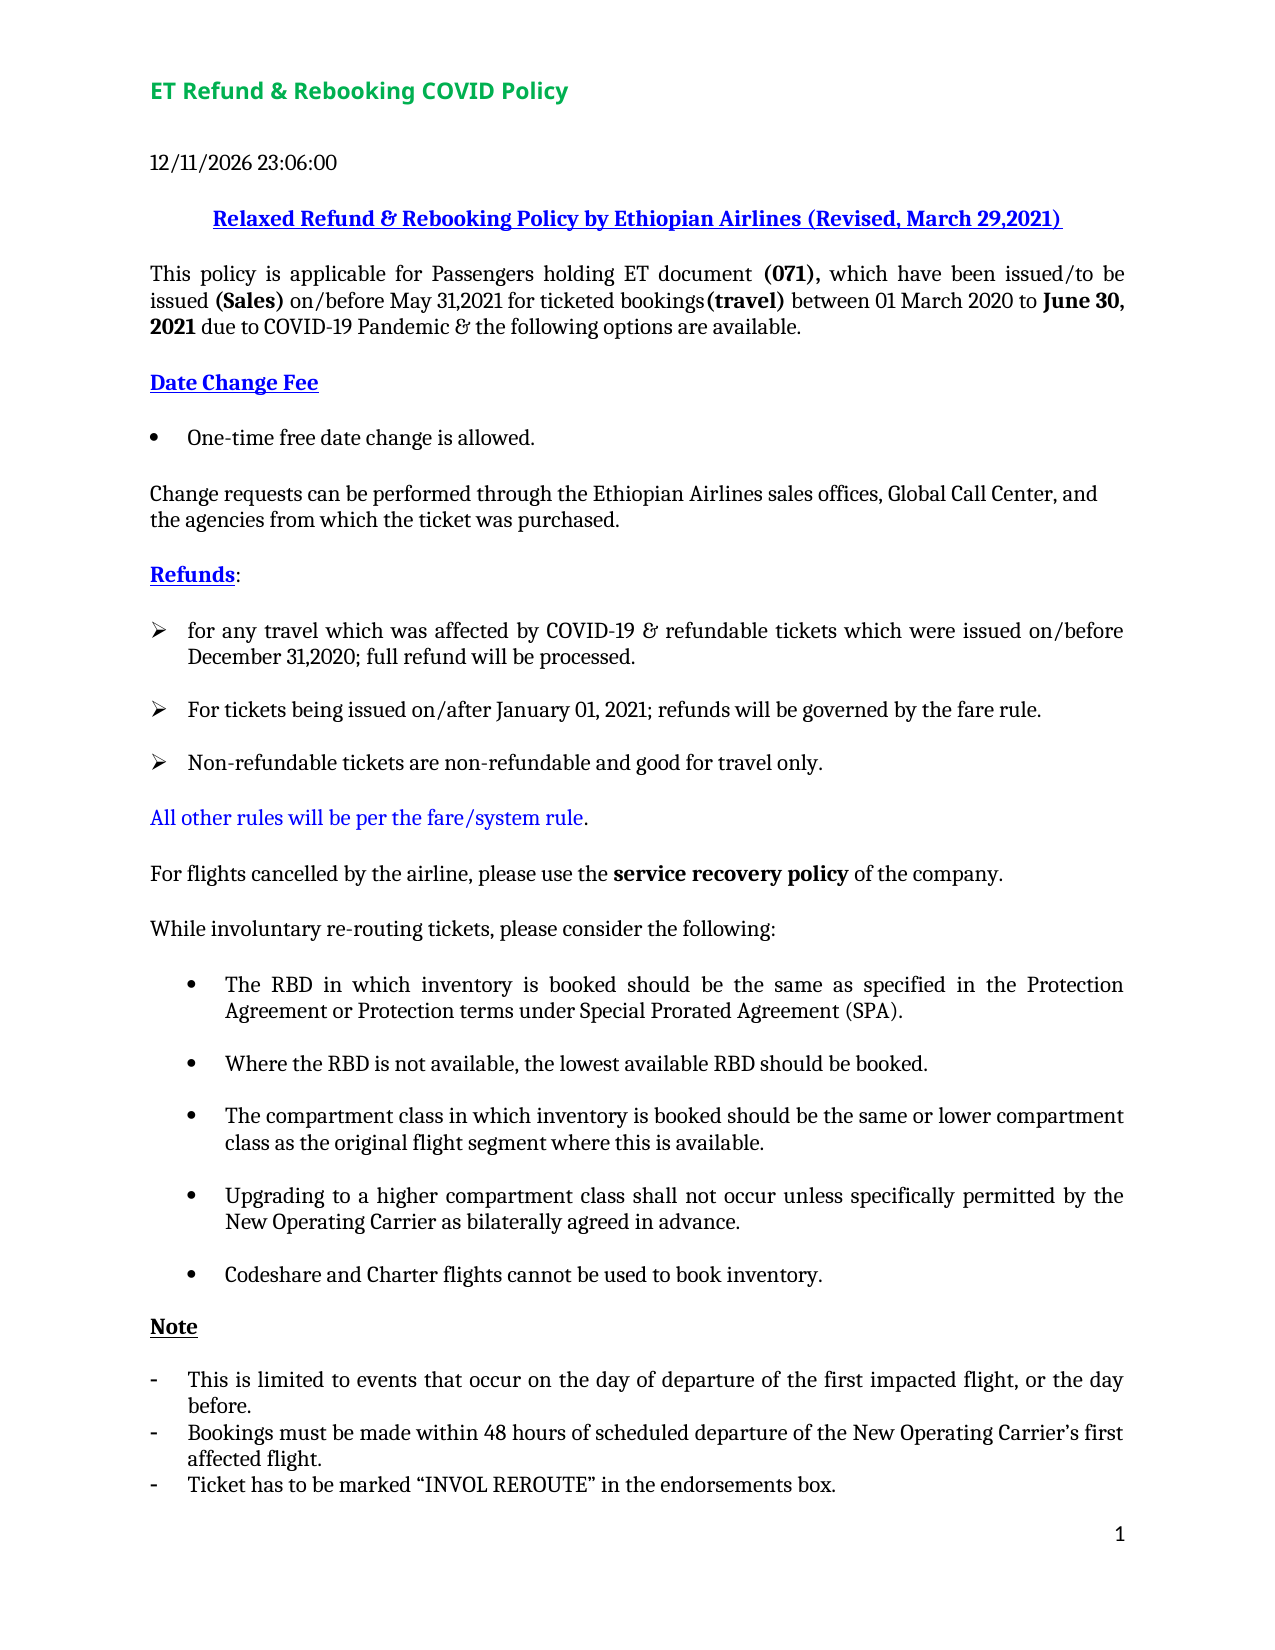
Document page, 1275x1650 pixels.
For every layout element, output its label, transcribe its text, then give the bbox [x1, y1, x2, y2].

text Relaxed Refund & Rebooking Policy by Ethiopian Airlines (Revised, March 29,2021) [150, 206, 1125, 232]
list Non-refundable tickets are non-refundable and good for travel only. [150, 749, 1125, 776]
list Upgrading to a higher compartment class shall not occur unless specifically permitted by the New Operating Carrier as bilaterally agreed in advance. [187, 1182, 1125, 1235]
list Ticket has to be marked “INVOL REROUTE” in the endorsements box. [150, 1472, 1125, 1499]
text 29/03/2021 14:28:47 [150, 150, 1125, 176]
text Date Change Fee [150, 369, 1125, 396]
text Change requests can be performed through the Ethiopian Airlines sales offices, Global Call Center, and the agencies from which the ticket was purchased. [150, 480, 1125, 533]
text While involuntary re-routing tickets, please consider the following: [150, 916, 1125, 942]
list This is limited to events that occur on the day of departure of the first impacted flight, or the day before. [150, 1367, 1125, 1419]
text Refunds: [150, 562, 1125, 588]
text All other rules will be per the fare/system rule. [150, 805, 1125, 831]
text This policy is applicable for Passengers holding ET document (071), which have been issued/to be issued (Sales) on/before May 31,2021 for ticketed bookings(travel) between 01 March 2020 to June 30, 2021 due to COVID-19 Pandemic & the following options are available. [150, 261, 1125, 340]
list Where the RBD is not available, the lowest available RBD should be booked. [187, 1051, 1125, 1077]
list Bookings must be made within 48 hours of scheduled departure of the New Operating Carrier’s first affected flight. [150, 1419, 1125, 1472]
list One-time free date change is allowed. [150, 425, 1125, 451]
list The RBD in which inventory is booked should be the same as specified in the Protection Agreement or Protection terms under Special Prorated Agreement (SPA). [187, 972, 1125, 1024]
list The compartment class in which inventory is booked should be the same or lower compartment class as the original flight segment where this is available. [187, 1103, 1125, 1156]
list Codeshare and Charter flights cannot be used to book inventory. [187, 1261, 1125, 1288]
text For flights cancelled by the airline, please use the service recovery policy of the company. [150, 861, 1125, 887]
list For tickets being issued on/after January 01, 2021; refunds will be governed by the fare rule. [150, 697, 1125, 723]
list for any travel which was affected by COVID-19 & refundable tickets which were issued on/before December 31,2020; full refund will be processed. [150, 618, 1125, 670]
text Note [150, 1314, 1125, 1341]
